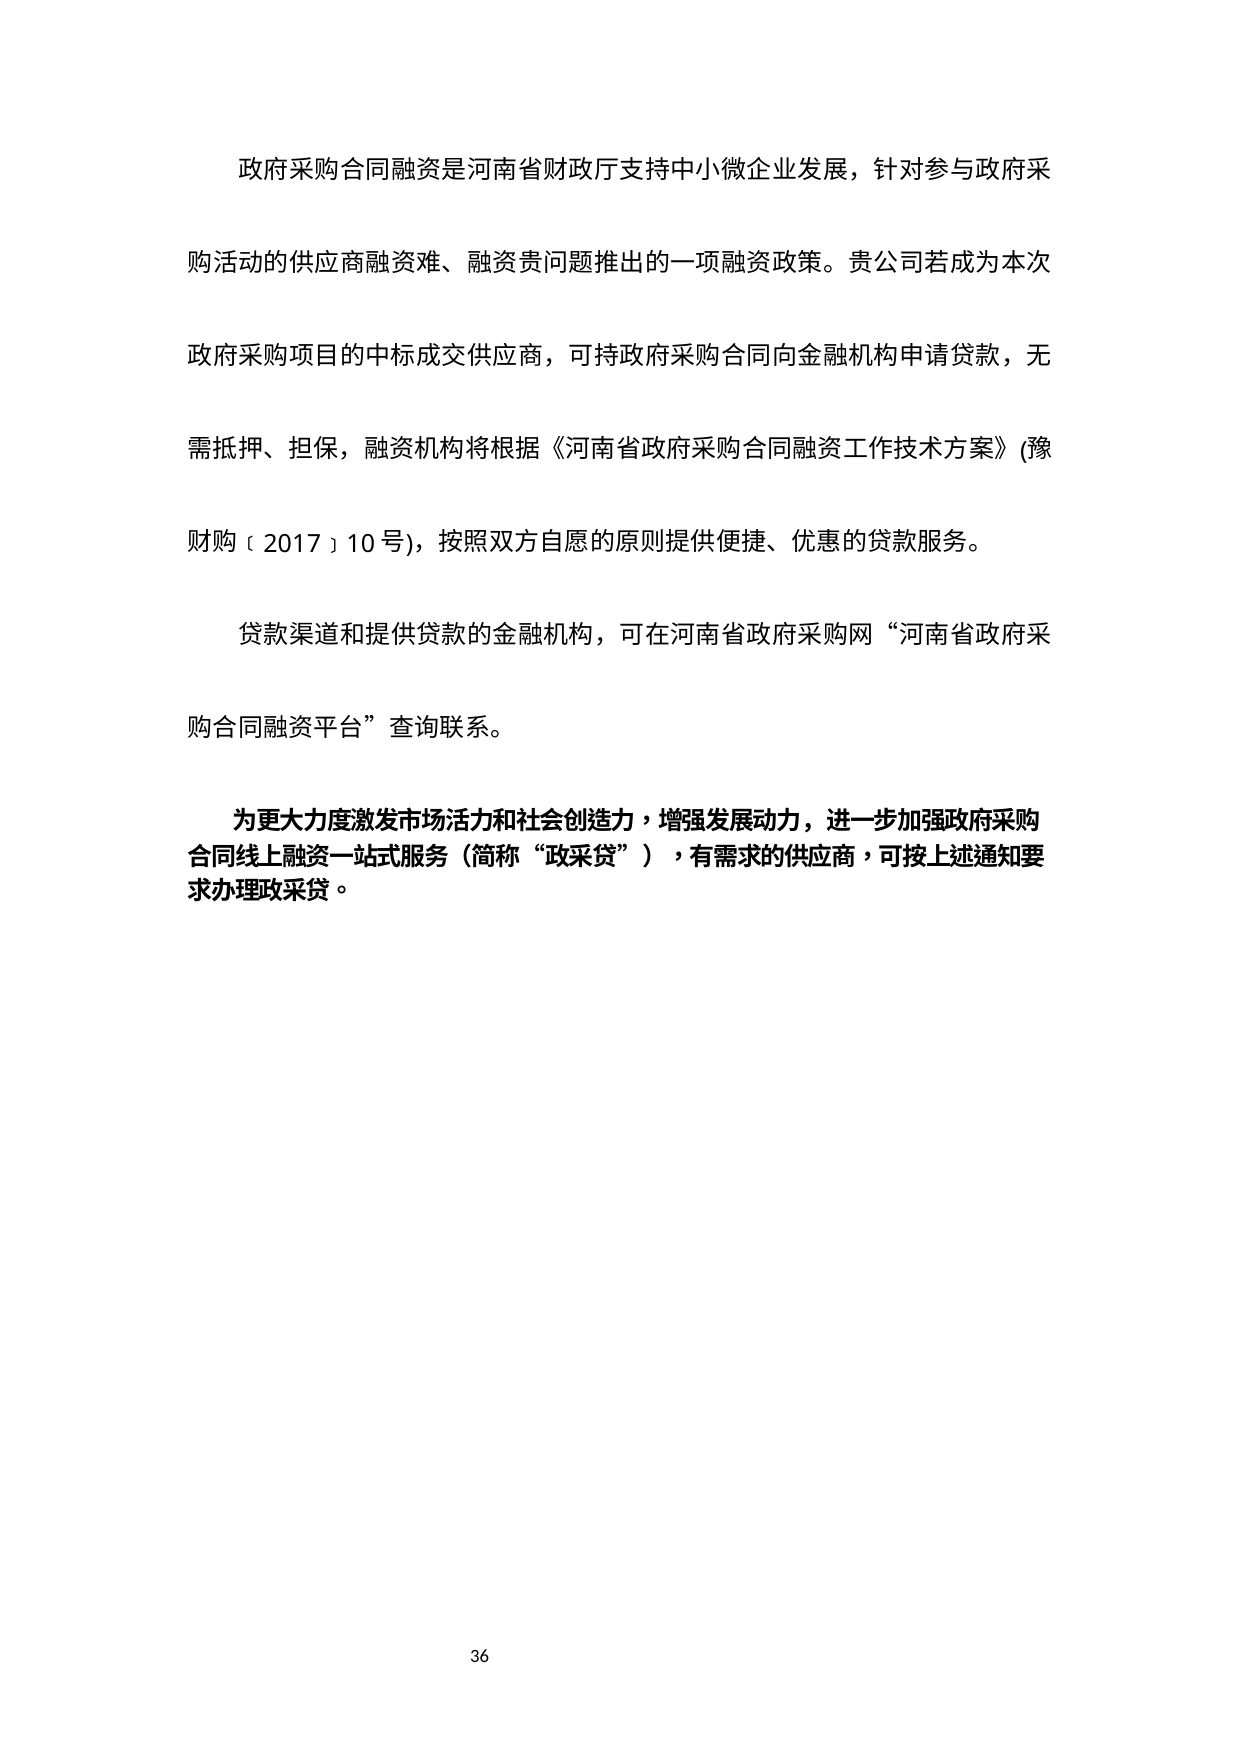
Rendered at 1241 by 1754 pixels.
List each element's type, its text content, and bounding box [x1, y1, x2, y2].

text 政府采购合同融资是河南省财政厅支持中小微企业发展，针对参与政府采购活动的供应商融资难、融资贵问题推出的一项融资政策。贵公司若成为本次政府采购项目的中标成交供应商，可持政府采购合同向金融机构申请贷款，无需抵押、担保，融资机构将根据《河南省政府采购合同融资工作技术方案》(豫财购﹝2017﹞10号)，按照双方自愿的原则提供便捷、优惠的贷款服务。 [187, 150, 1053, 584]
text 贷款渠道和提供贷款的金融机构，可在河南省政府采购网“河南省政府采购合同融资平台”查询联系。 [187, 614, 1053, 769]
text 为更大力度激发市场活力和社会创造力，增强发展动力，进一步加强政府采购合同线上融资一站式服务（简称“政采贷”），有需求的供应商，可按上述通知要求办理政采贷。 [187, 800, 1053, 907]
